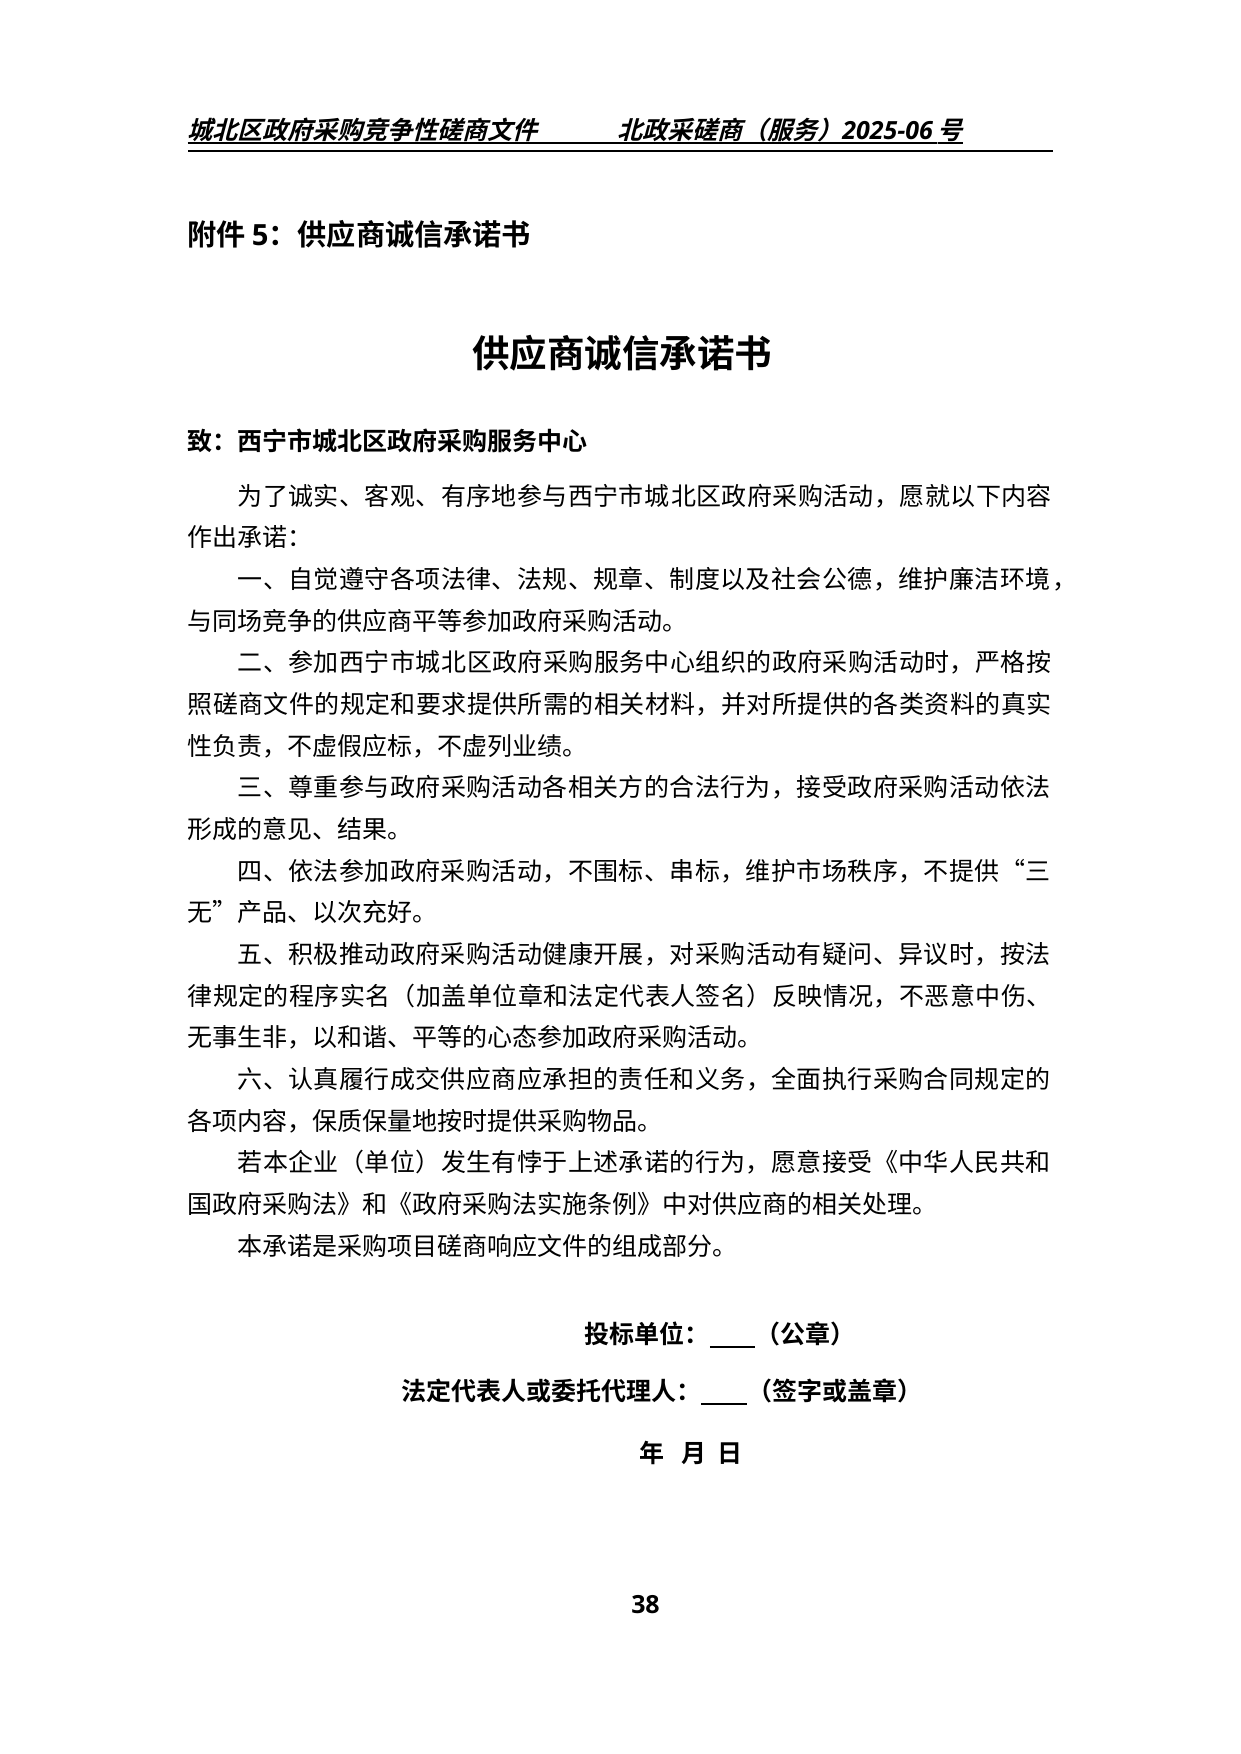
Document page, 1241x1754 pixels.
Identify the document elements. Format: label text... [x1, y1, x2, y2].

text 一、自觉遵守各项法律、法规、规章、制度以及社会公德，维护廉洁环境，与同场竞争的供应商平等参加政府采购活动。 [187, 555, 1053, 638]
text 投标单位： （公章） [187, 1314, 1053, 1351]
text 三、尊重参与政府采购活动各相关方的合法行为，接受政府采购活动依法形成的意见、结果。 [187, 763, 1053, 847]
text 附件5：供应商诚信承诺书 [187, 211, 1053, 253]
text 四、依法参加政府采购活动，不围标、串标，维护市场秩序，不提供“三无”产品、以次充好。 [187, 847, 1053, 930]
text 为了诚实、客观、有序地参与西宁市城北区政府采购活动，愿就以下内容作出承诺： [187, 472, 1053, 555]
text 致：西宁市城北区政府采购服务中心 [187, 417, 1053, 459]
text 供应商诚信承诺书 [187, 334, 1053, 376]
text 年 月 日 [187, 1429, 1053, 1471]
text 法定代表人或委托代理人： （签字或盖章） [187, 1372, 1053, 1408]
text 五、积极推动政府采购活动健康开展，对采购活动有疑问、异议时，按法律规定的程序实名（加盖单位章和法定代表人签名）反映情况，不恶意中伤、无事生非，以和谐、平等的心态参加政府采购活动。 [187, 930, 1053, 1055]
text 六、认真履行成交供应商应承担的责任和义务，全面执行采购合同规定的各项内容，保质保量地按时提供采购物品。 [187, 1055, 1053, 1138]
text 若本企业（单位）发生有悖于上述承诺的行为，愿意接受《中华人民共和国政府采购法》和《政府采购法实施条例》中对供应商的相关处理。 [187, 1138, 1053, 1222]
text 二、参加西宁市城北区政府采购服务中心组织的政府采购活动时，严格按照磋商文件的规定和要求提供所需的相关材料，并对所提供的各类资料的真实性负责，不虚假应标，不虚列业绩。 [187, 638, 1053, 763]
text 本承诺是采购项目磋商响应文件的组成部分。 [187, 1222, 1053, 1263]
